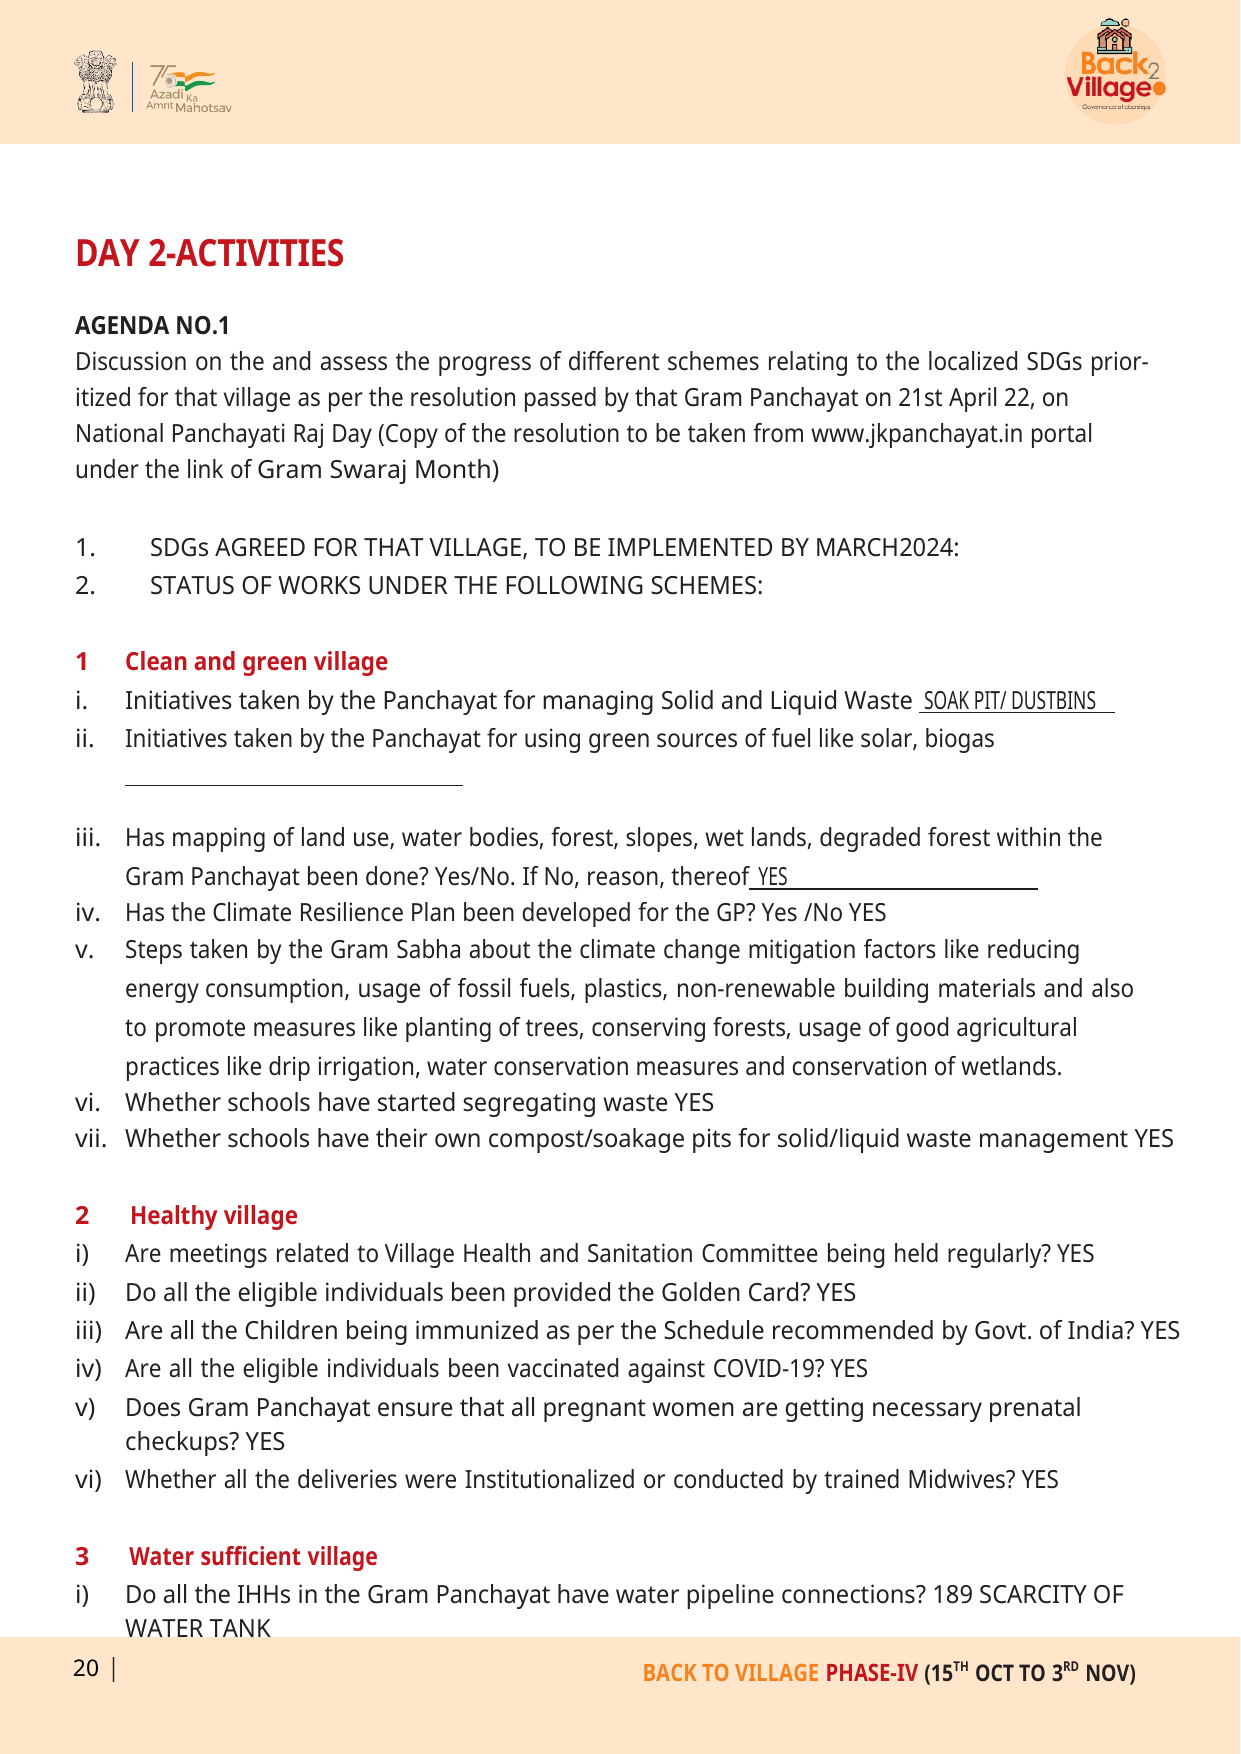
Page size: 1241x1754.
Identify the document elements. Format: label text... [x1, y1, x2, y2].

picture [145, 61, 232, 113]
list Do all the IHHs in the Gram Panchayat have water pipeline connections? 189 SCARCITY OF WATER TANK [75, 1577, 1184, 1645]
list Does Gram Panchayat ensure that all pregnant women are getting necessary prenatal checkups? YES [75, 1389, 1184, 1458]
list Initiatives taken by the Panchayat for managing Solid and Liquid Waste SOAK PIT/ DUSTBINS [75, 683, 1184, 717]
subtitle Healthy village [75, 1197, 1184, 1231]
list Are meetings related to Village Health and Sanitation Committee being held regularly? YES [75, 1236, 1184, 1270]
list Whether schools have started segregating waste YES [75, 1088, 1184, 1117]
list Steps taken by the Gram Sabha about the climate change mitigation factors like reducing energy consumption, usage of fossil fuels, plastics, non-renewable building materials and also to promote measures like planting of trees, conserving forests, usage of good agricultural practices like drip irrigation, water conservation measures and conservation of wetlands. [75, 931, 1142, 1083]
list Has mapping of land use, water bodies, forest, slopes, wet lands, degraded forest within the Gram Panchayat been done? Yes/No. If No, reason, thereof YES [75, 820, 1134, 893]
list STATUS OF WORKS UNDER THE FOLLOWING SCHEMES: [75, 568, 1184, 602]
list Has the Climate Resilience Plan been developed for the GP? Yes /No YES [75, 898, 1184, 927]
list Are all the eligible individuals been vaccinated against COVID-19? YES [75, 1351, 1184, 1385]
list Initiatives taken by the Panchayat for using green sources of fuel like solar, biogas [75, 721, 1184, 755]
list SDGs AGREED FOR THAT VILLAGE, TO BE IMPLEMENTED BY MARCH2024: [75, 529, 1184, 563]
list Whether schools have their own compost/soakage pits for solid/liquid waste management YES [75, 1121, 1184, 1155]
list Whether all the deliveries were Institutionalized or conducted by trained Midwives? YES [75, 1462, 1184, 1496]
text DAY 2-ACTIVITIES [75, 226, 1184, 277]
picture [74, 50, 117, 113]
text Discussion on the and assess the progress of different schemes relating to the localized SDGs prior- itized for that village as per the resolution passed by that Gram Panchayat on 21st April 22, on National Panchayati Raj Day (Copy of the resolution to be taken from www.jkpanchayat.in portal under the link of Gram Swaraj Month) [75, 343, 1154, 486]
picture [1064, 18, 1166, 125]
subtitle Water sufficient village [75, 1538, 1184, 1572]
list Do all the eligible individuals been provided the Golden Card? YES [75, 1274, 1184, 1308]
list Are all the Children being immunized as per the Schedule recommended by Govt. of India? YES [75, 1313, 1184, 1347]
subtitle Clean and green village [75, 644, 1184, 678]
subtitle AGENDA NO.1 [75, 308, 1184, 342]
